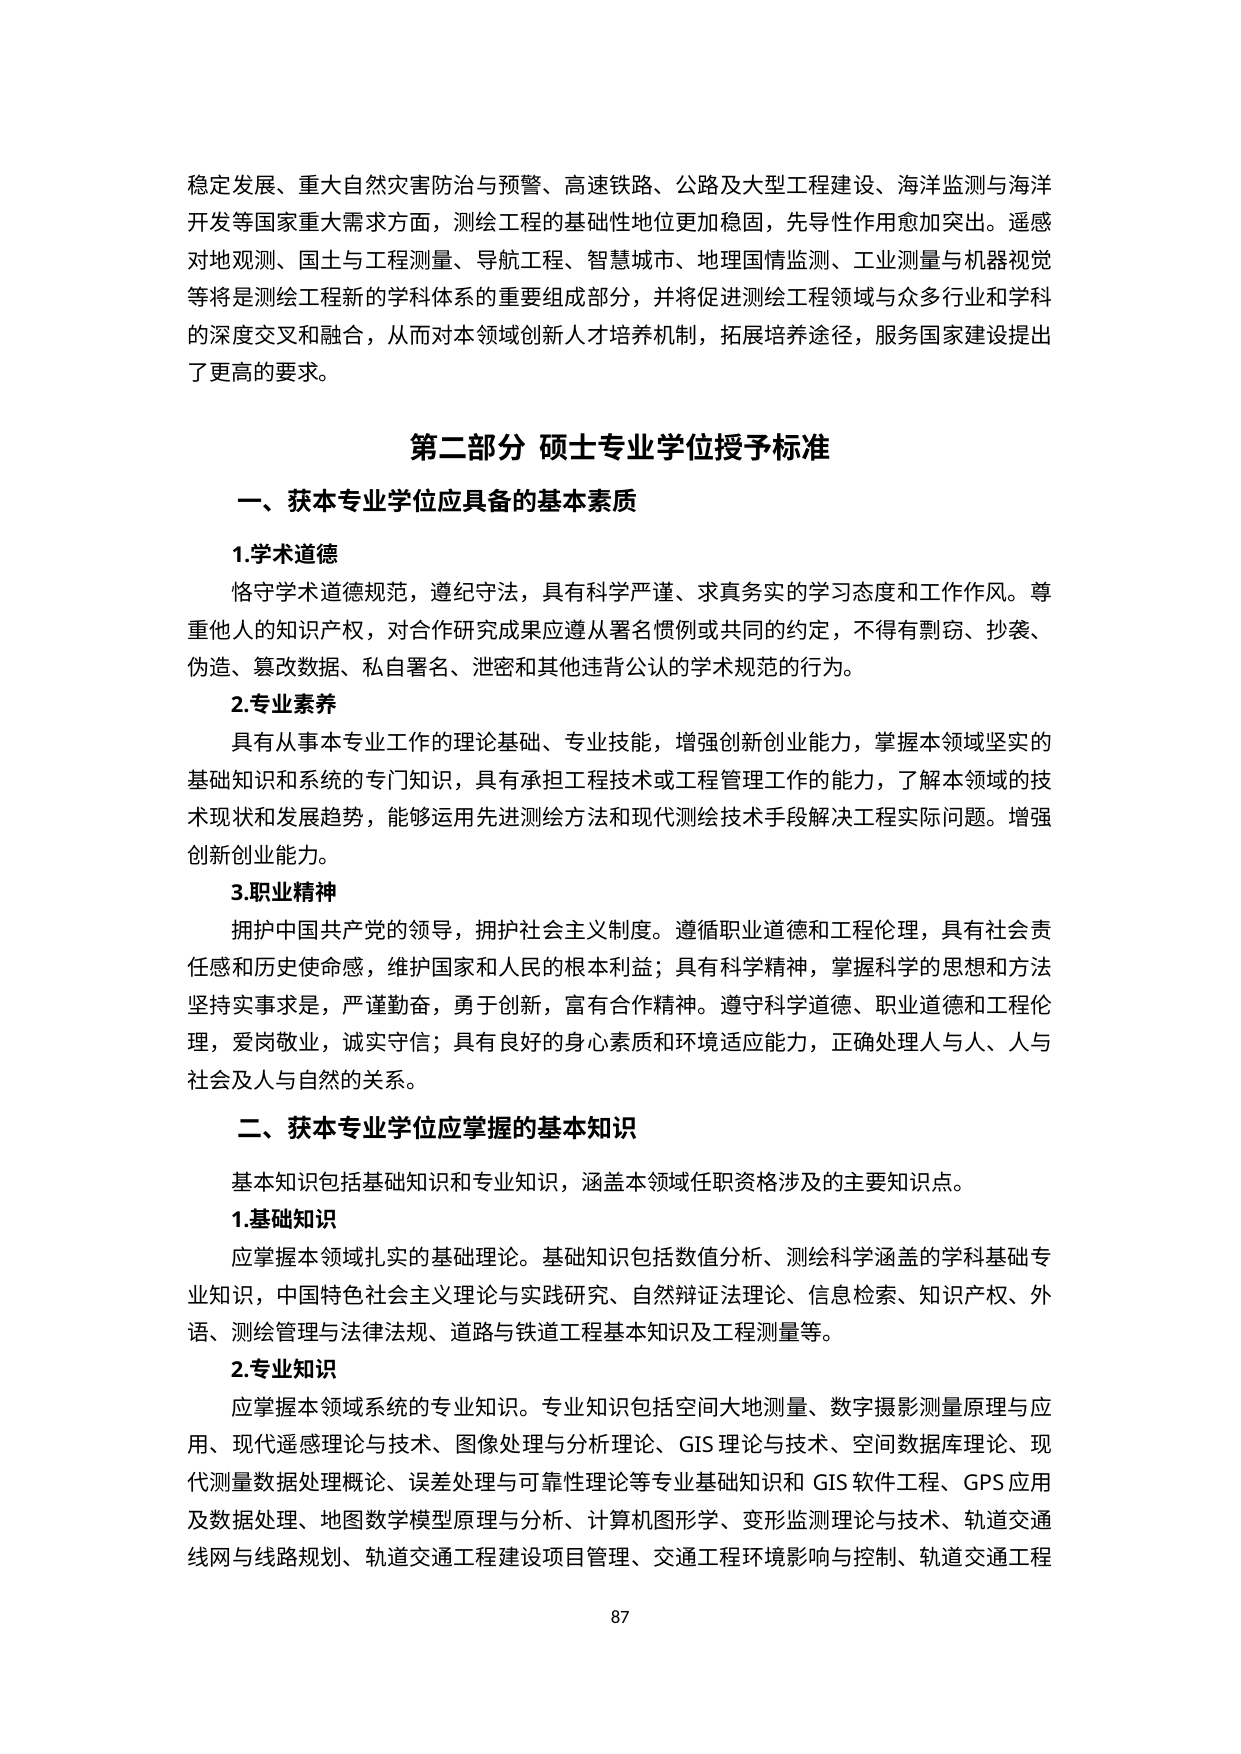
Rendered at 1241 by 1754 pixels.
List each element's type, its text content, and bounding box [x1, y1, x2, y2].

text 恪守学术道德规范，遵纪守法，具有科学严谨、求真务实的学习态度和工作作风。尊重他人的知识产权，对合作研究成果应遵从署名惯例或共同的约定，不得有剽窃、抄袭、伪造、篡改数据、私自署名、泄密和其他违背公认的学术规范的行为。 [187, 569, 1053, 682]
text 3.职业精神 [187, 869, 1053, 907]
text 1.基础知识 [187, 1197, 1053, 1234]
text 具有从事本专业工作的理论基础、专业技能，增强创新创业能力，掌握本领域坚实的基础知识和系统的专门知识，具有承担工程技术或工程管理工作的能力，了解本领域的技术现状和发展趋势，能够运用先进测绘方法和现代测绘技术手段解决工程实际问题。增强创新创业能力。 [187, 719, 1053, 869]
text 2.专业素养 [187, 682, 1053, 719]
text 第二部分 硕士专业学位授予标准 [187, 424, 1053, 467]
text 一、获本专业学位应具备的基本素质 [187, 467, 1053, 532]
text 2.专业知识 [187, 1347, 1053, 1384]
text 1.学术道德 [187, 532, 1053, 569]
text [187, 1384, 1053, 1572]
text 拥护中国共产党的领导，拥护社会主义制度。遵循职业道德和工程伦理，具有社会责任感和历史使命感，维护国家和人民的根本利益；具有科学精神，掌握科学的思想和方法，坚持实事求是，严谨勤奋，勇于创新，富有合作精神。遵守科学道德、职业道德和工程伦理，爱岗敬业，诚实守信；具有良好的身心素质和环境适应能力，正确处理人与人、人与社会及人与自然的关系。 [187, 907, 1053, 1094]
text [187, 162, 1053, 387]
text 应掌握本领域扎实的基础理论。基础知识包括数值分析、测绘科学涵盖的学科基础专业知识，中国特色社会主义理论与实践研究、自然辩证法理论、信息检索、知识产权、外语、测绘管理与法律法规、道路与铁道工程基本知识及工程测量等。 [187, 1234, 1053, 1347]
text 二、获本专业学位应掌握的基本知识 [187, 1094, 1053, 1159]
text 基本知识包括基础知识和专业知识，涵盖本领域任职资格涉及的主要知识点。 [187, 1159, 1053, 1197]
